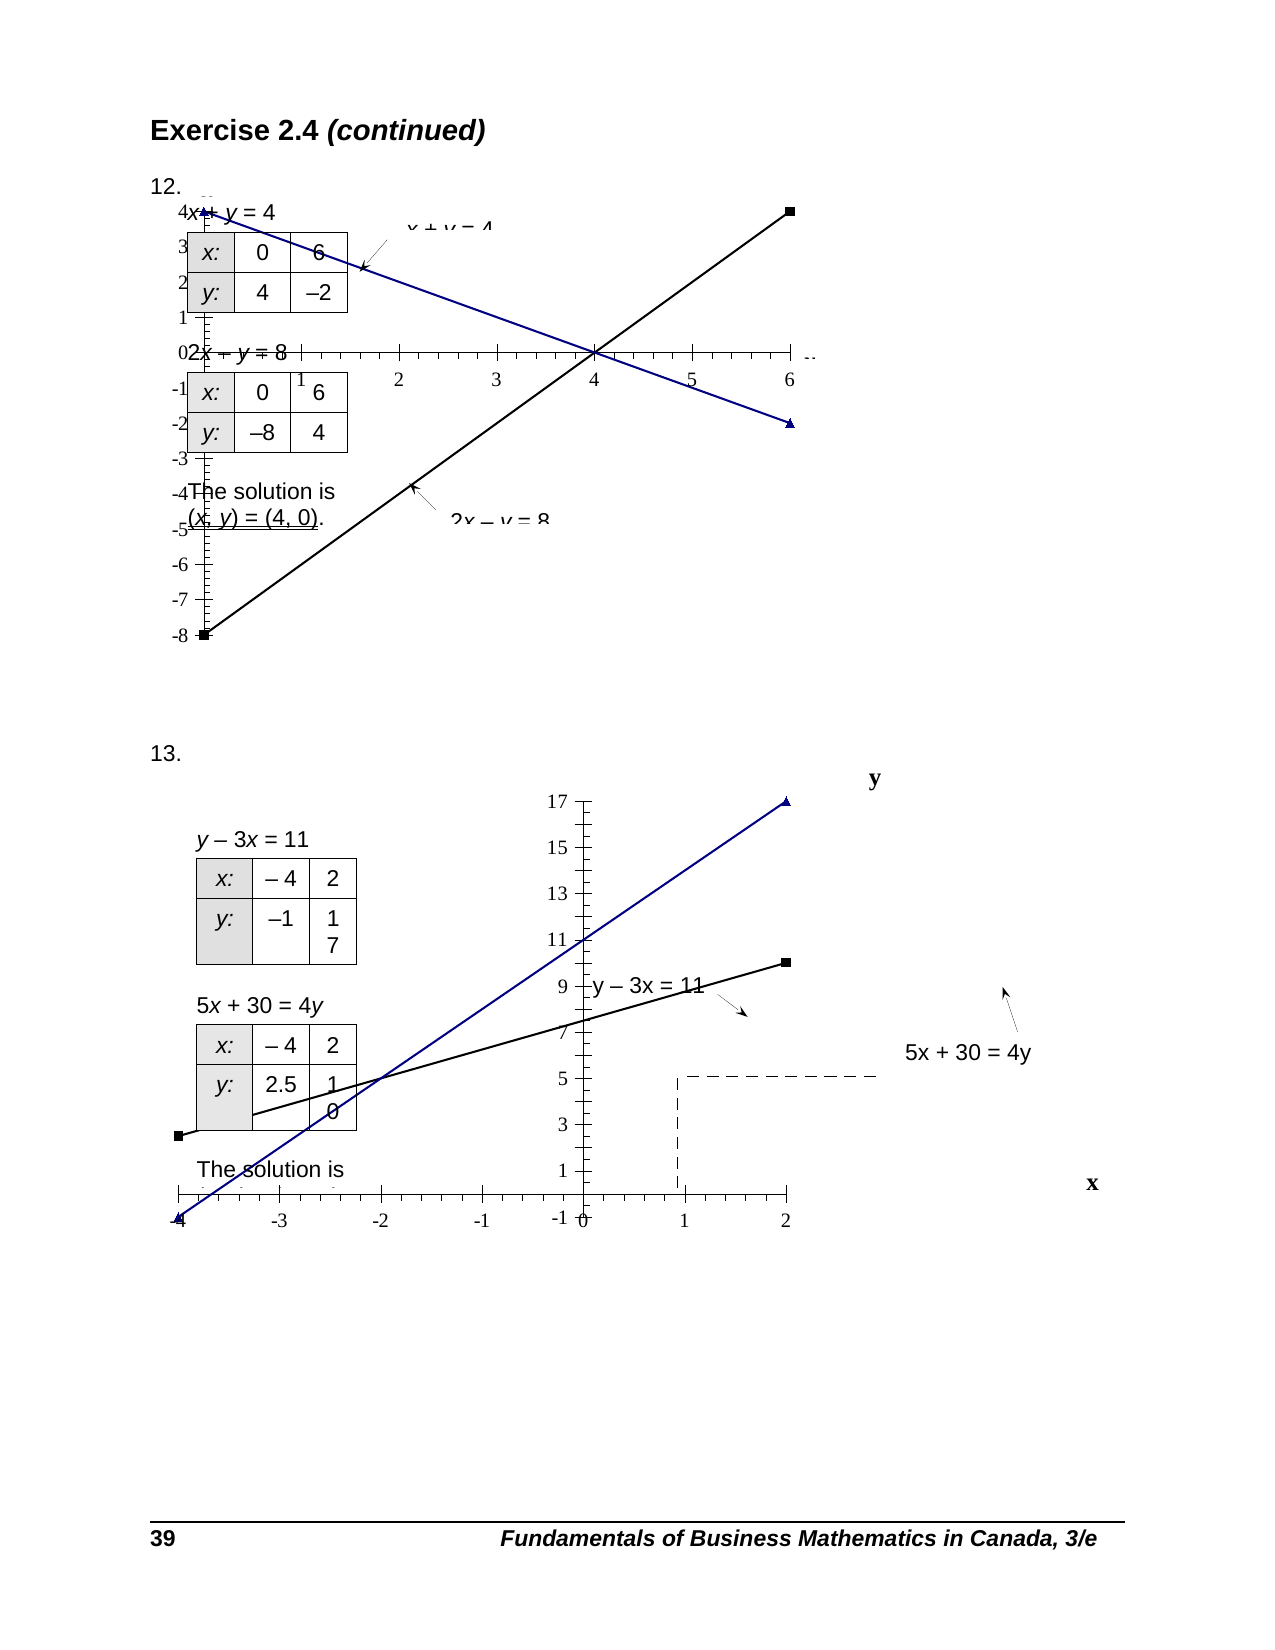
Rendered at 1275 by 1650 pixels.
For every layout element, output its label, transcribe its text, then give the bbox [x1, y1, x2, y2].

text Exercise 2.4 (continued) [150, 112, 1125, 146]
text 13. [150, 740, 1125, 766]
